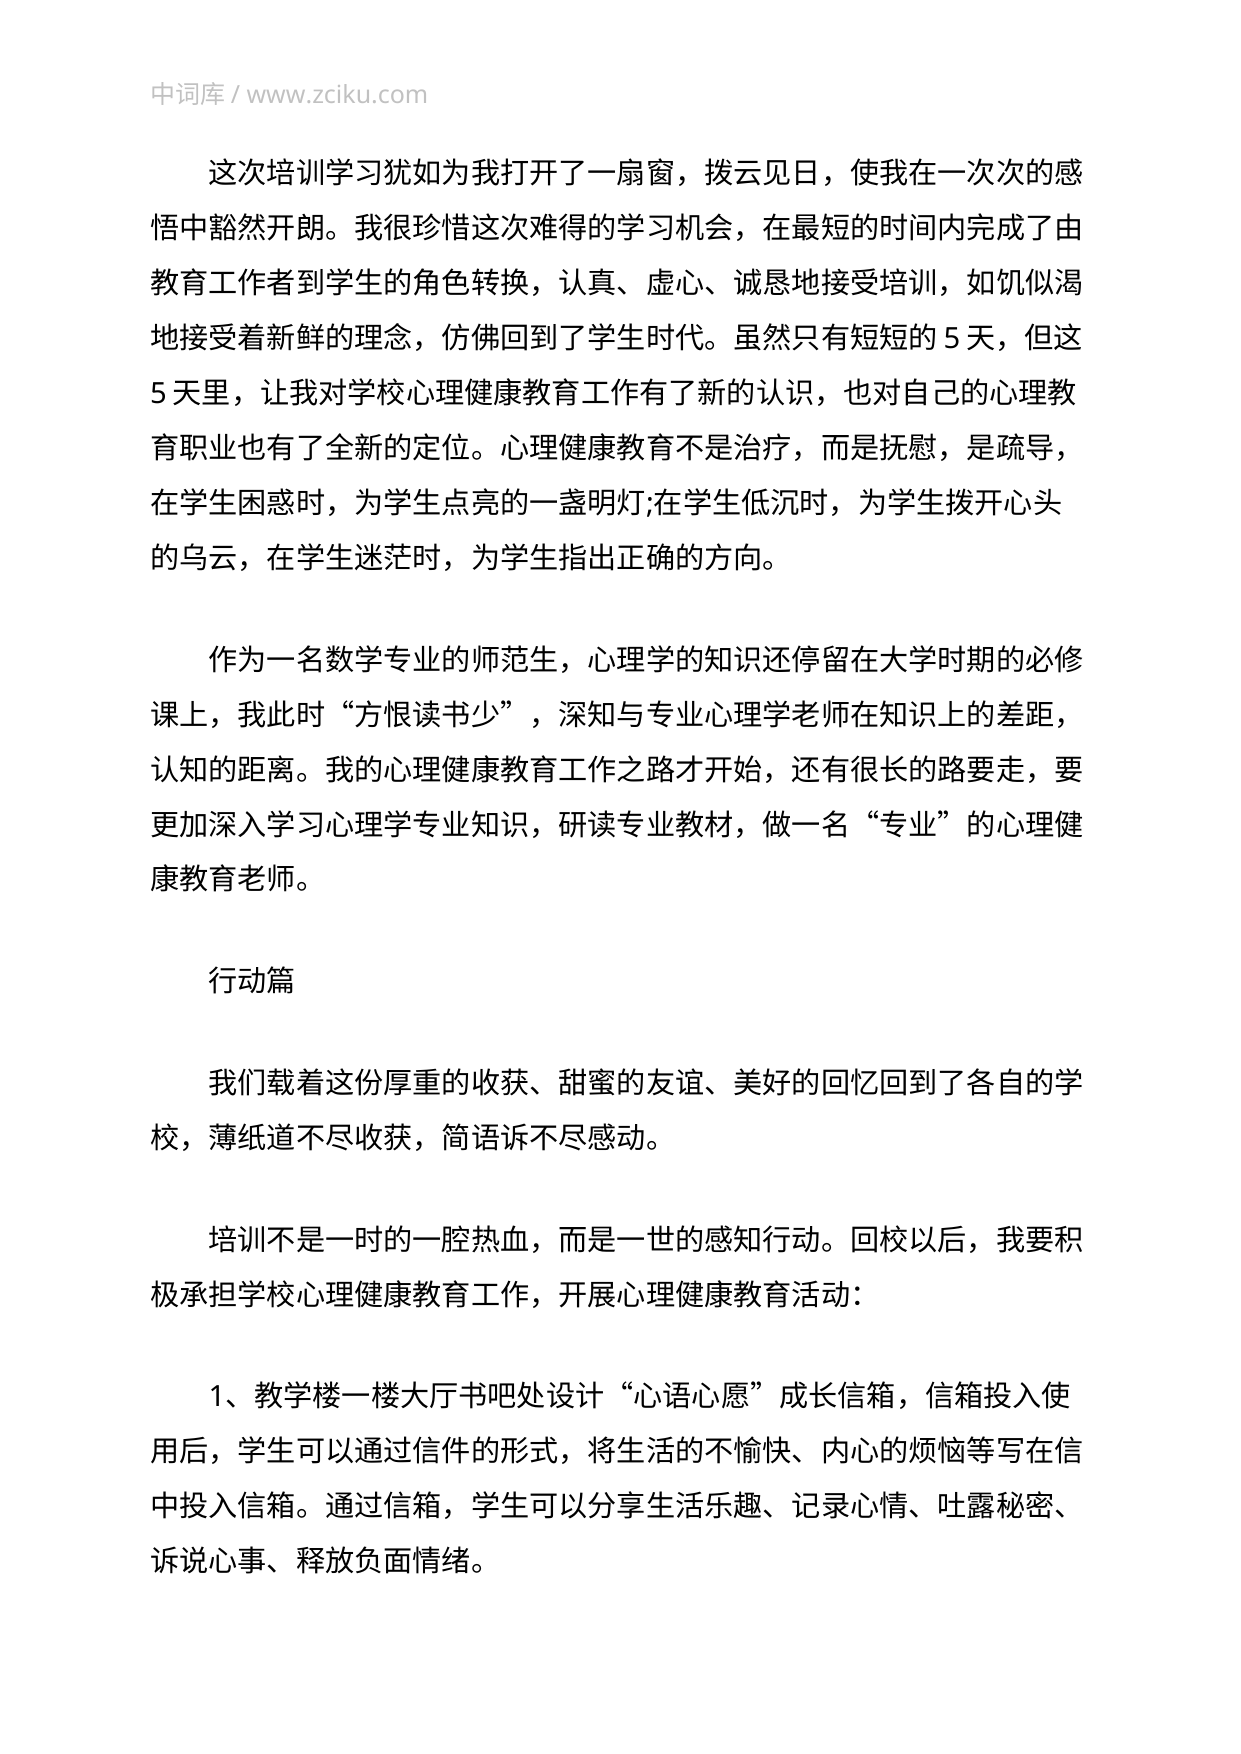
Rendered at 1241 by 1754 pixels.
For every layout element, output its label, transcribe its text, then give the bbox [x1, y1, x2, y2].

text 我们载着这份厚重的收获、甜蜜的友谊、美好的回忆回到了各自的学校，薄纸道不尽收获，简语诉不尽感动。 [150, 1059, 1090, 1157]
text 行动篇 [150, 958, 1090, 1000]
text 作为一名数学专业的师范生，心理学的知识还停留在大学时期的必修课上，我此时“方恨读书少”，深知与专业心理学老师在知识上的差距，认知的距离。我的心理健康教育工作之路才开始，还有很长的路要走，要更加深入学习心理学专业知识，研读专业教材，做一名“专业”的心理健康教育老师。 [150, 636, 1090, 898]
text 1、教学楼一楼大厅书吧处设计“心语心愿”成长信箱，信箱投入使用后，学生可以通过信件的形式，将生活的不愉快、内心的烦恼等写在信中投入信箱。通过信箱，学生可以分享生活乐趣、记录心情、吐露秘密、诉说心事、释放负面情绪。 [150, 1373, 1090, 1580]
text 这次培训学习犹如为我打开了一扇窗，拨云见日，使我在一次次的感悟中豁然开朗。我很珍惜这次难得的学习机会，在最短的时间内完成了由教育工作者到学生的角色转换，认真、虚心、诚恳地接受培训，如饥似渴地接受着新鲜的理念，仿佛回到了学生时代。虽然只有短短的5天，但这5天里，让我对学校心理健康教育工作有了新的认识，也对自己的心理教育职业也有了全新的定位。心理健康教育不是治疗，而是抚慰，是疏导，在学生困惑时，为学生点亮的一盏明灯;在学生低沉时，为学生拨开心头的乌云，在学生迷茫时，为学生指出正确的方向。 [150, 150, 1090, 577]
text 培训不是一时的一腔热血，而是一世的感知行动。回校以后，我要积极承担学校心理健康教育工作，开展心理健康教育活动： [150, 1216, 1090, 1313]
